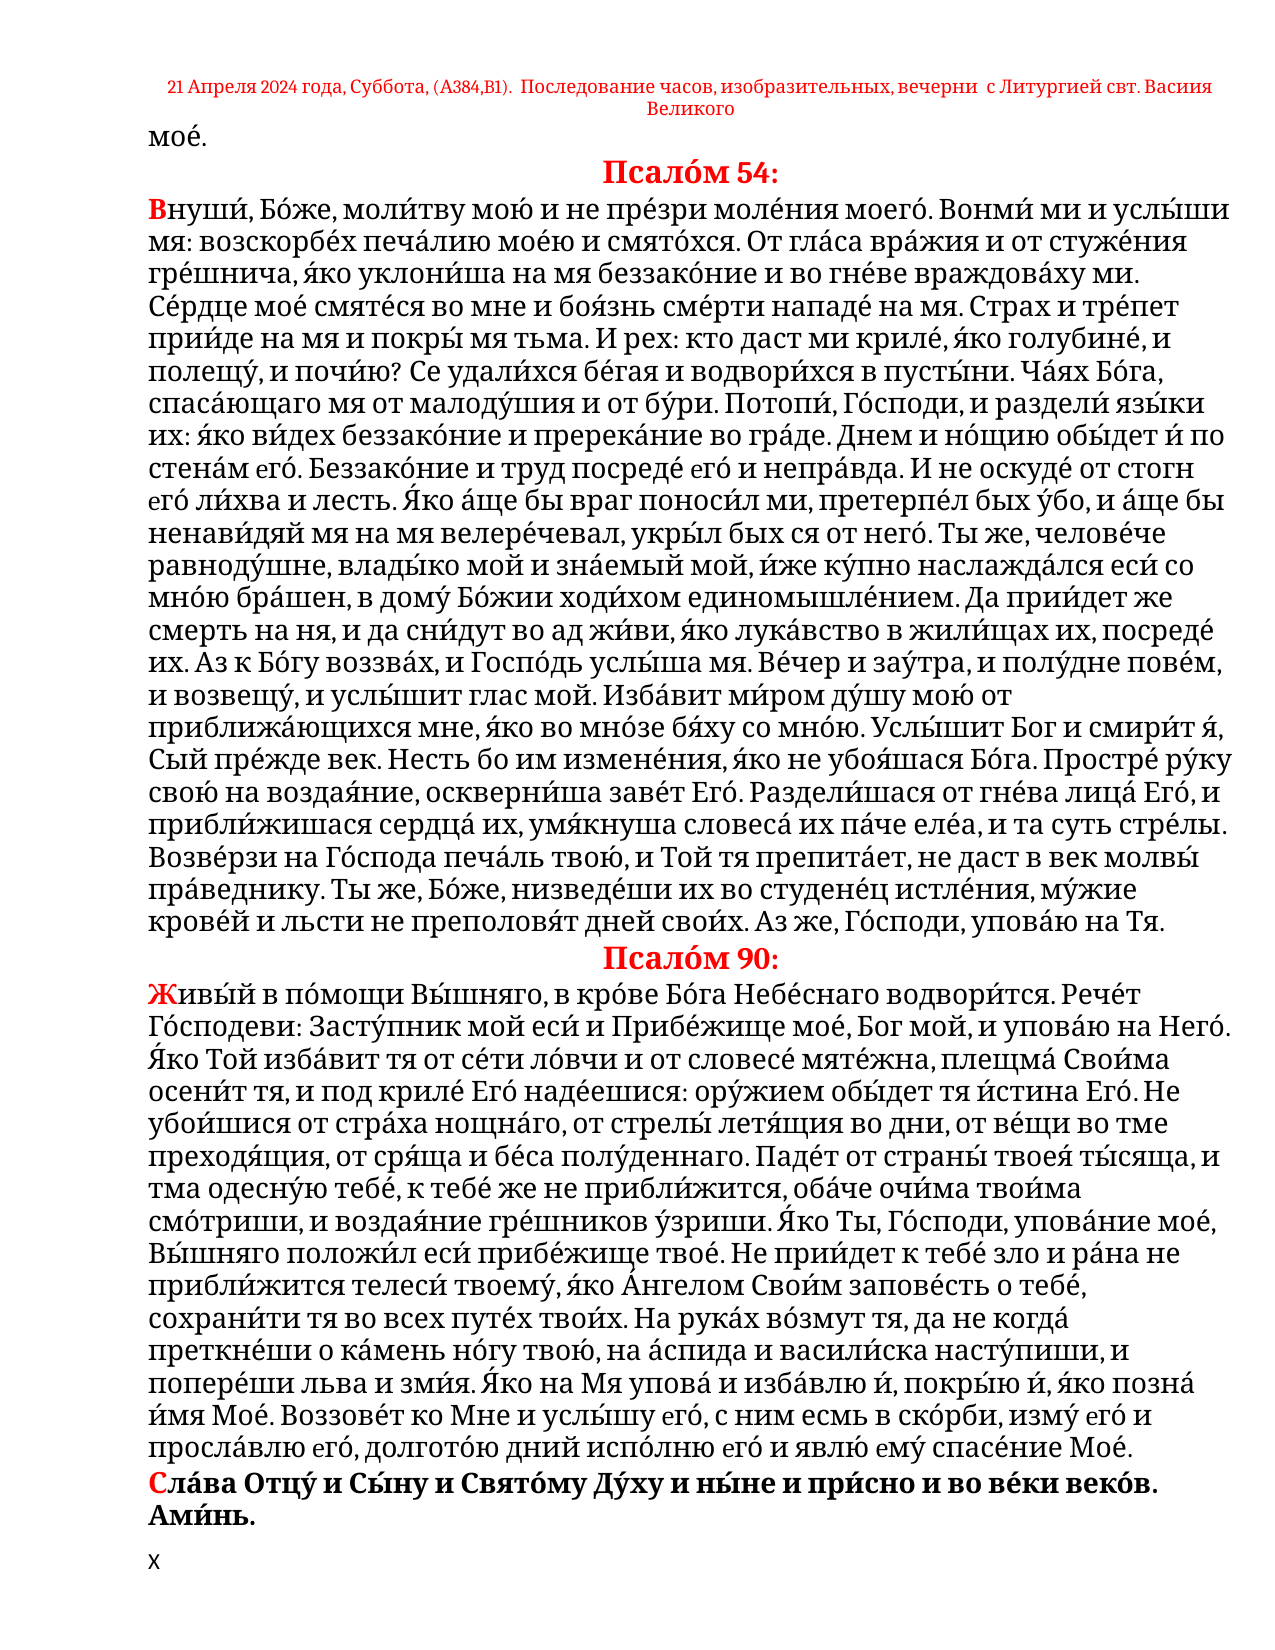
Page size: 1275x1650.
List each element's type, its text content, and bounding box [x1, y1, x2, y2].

text Внуши́, Бо́же, моли́тву мою́ и не пре́зри моле́ния моего́. Вонми́ ми и услы́ши мя: возскорбе́х печа́лию мое́ю и смято́хся. От гла́са вра́жия и от стуже́ния гре́шнича, я́ко уклони́ша на мя беззако́ние и во гне́ве враждова́ху ми. Се́рдце мое́ смяте́ся во мне и боя́знь сме́рти нападе́ на мя. Страх и тре́пет прии́де на мя и покры́ мя тьма. И рех: кто даст ми криле́, я́ко голубине́, и полещу́, и почи́ю? Се удали́хся бе́гая и водвори́хся в пусты́ни. Ча́ях Бо́га, спаса́ющаго мя от малоду́шия и от бу́ри. Потопи́, Го́споди, и раздели́ язы́ки их: я́ко ви́дех беззако́ние и пререка́ние во гра́де. Днем и но́щию обы́дет и́ по стена́м eго́. Беззако́ние и труд посреде́ eго́ и непра́вда. И не оскуде́ от стогн eго́ ли́хва и лесть. Я́ко а́ще бы враг поноси́л ми, претерпе́л бых у́бо, и а́ще бы ненави́дяй мя на мя велере́чевал, укры́л бых ся от него́. Ты же, челове́че равноду́шне, влады́ко мой и зна́емый мой, и́же ку́пно наслажда́лся еси́ со мно́ю бра́шен, в дому́ Бо́жии ходи́хом единомышле́нием. Да прии́дет же смерть на ня, и да сни́дут во ад жи́ви, я́ко лука́вство в жили́щах их, посреде́ их. Аз к Бо́гу воззва́х, и Госпо́дь услы́ша мя. Ве́чер и зау́тра, и полу́дне пове́м, и возвещу́, и услы́шит глас мой. Изба́вит ми́ром ду́шу мою́ от приближа́ющихся мне, я́ко во мно́зе бя́ху со мно́ю. Услы́шит Бог и смири́т я́, Сый пре́жде век. Несть бо им измене́ния, я́ко не убоя́шася Бо́га. Простре́ ру́ку свою́ на воздая́ние, оскверни́ша заве́т Его́. Раздели́шася от гне́ва лица́ Его́, и прибли́жишася сердца́ их, умя́кнуша словеса́ их па́че еле́а, и та суть стре́лы. Возве́рзи на Го́спода печа́ль твою́, и Той тя препита́ет, не даст в век молвы́ пра́веднику. Ты же, Бо́же, низведе́ши их во студене́ц истле́ния, му́жие крове́й и льсти не преполовя́т дней свои́х. Аз же, Го́споди, упова́ю на Тя. [148, 226, 1233, 1004]
text Псало́м 54: [148, 188, 1233, 224]
text Псало́м 90: [148, 1006, 1233, 1042]
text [148, 121, 1233, 186]
text Живы́й в по́мощи Вы́шняго, в кро́ве Бо́га Небе́снаго водвори́тся. Рече́т Го́сподеви: Засту́пник мой еси́ и Прибе́жище мое́, Бог мой, и упова́ю на Него́. Я́ко Той изба́вит тя от се́ти ло́вчи и от словесе́ мяте́жна, плещма́ Свои́ма осени́т тя, и под криле́ Его́ наде́ешися: ору́жием обы́дет тя и́стина Его́. Не убои́шися от стра́ха нощна́го, от стрелы́ летя́щия во дни, от ве́щи во тме преходя́щия, от сря́ща и бе́са полу́деннаго. Паде́т от страны́ твоея́ ты́сяща, и тма одесну́ю тебе́, к тебе́ же не прибли́жится, оба́че очи́ма твои́ма смо́триши, и воздая́ние гре́шников у́зриши. Я́ко Ты, Го́споди, упова́ние мое́, Вы́шняго положи́л еси́ прибе́жище твое́. Не прии́дет к тебе́ зло и ра́на не прибли́жится телеси́ твоему́, я́ко А́нгелом Свои́м запове́сть о тебе́, сохрани́ти тя во всех путе́х твои́х. На рука́х во́змут тя, да не когда́ преткне́ши о ка́мень но́гу твою́, на а́спида и васили́ска насту́пиши, и попере́ши льва и зми́я. Я́ко на Мя упова́ и изба́влю и́, покры́ю и́, я́ко позна́ и́мя Мое́. Воззове́т ко Мне и услы́шу eго́, с ним есмь в ско́рби, изму́ eго́ и просла́влю eго́, долгото́ю дний испо́лню eго́ и явлю́ eму́ спасе́ние Мое́. [148, 1044, 1233, 1530]
